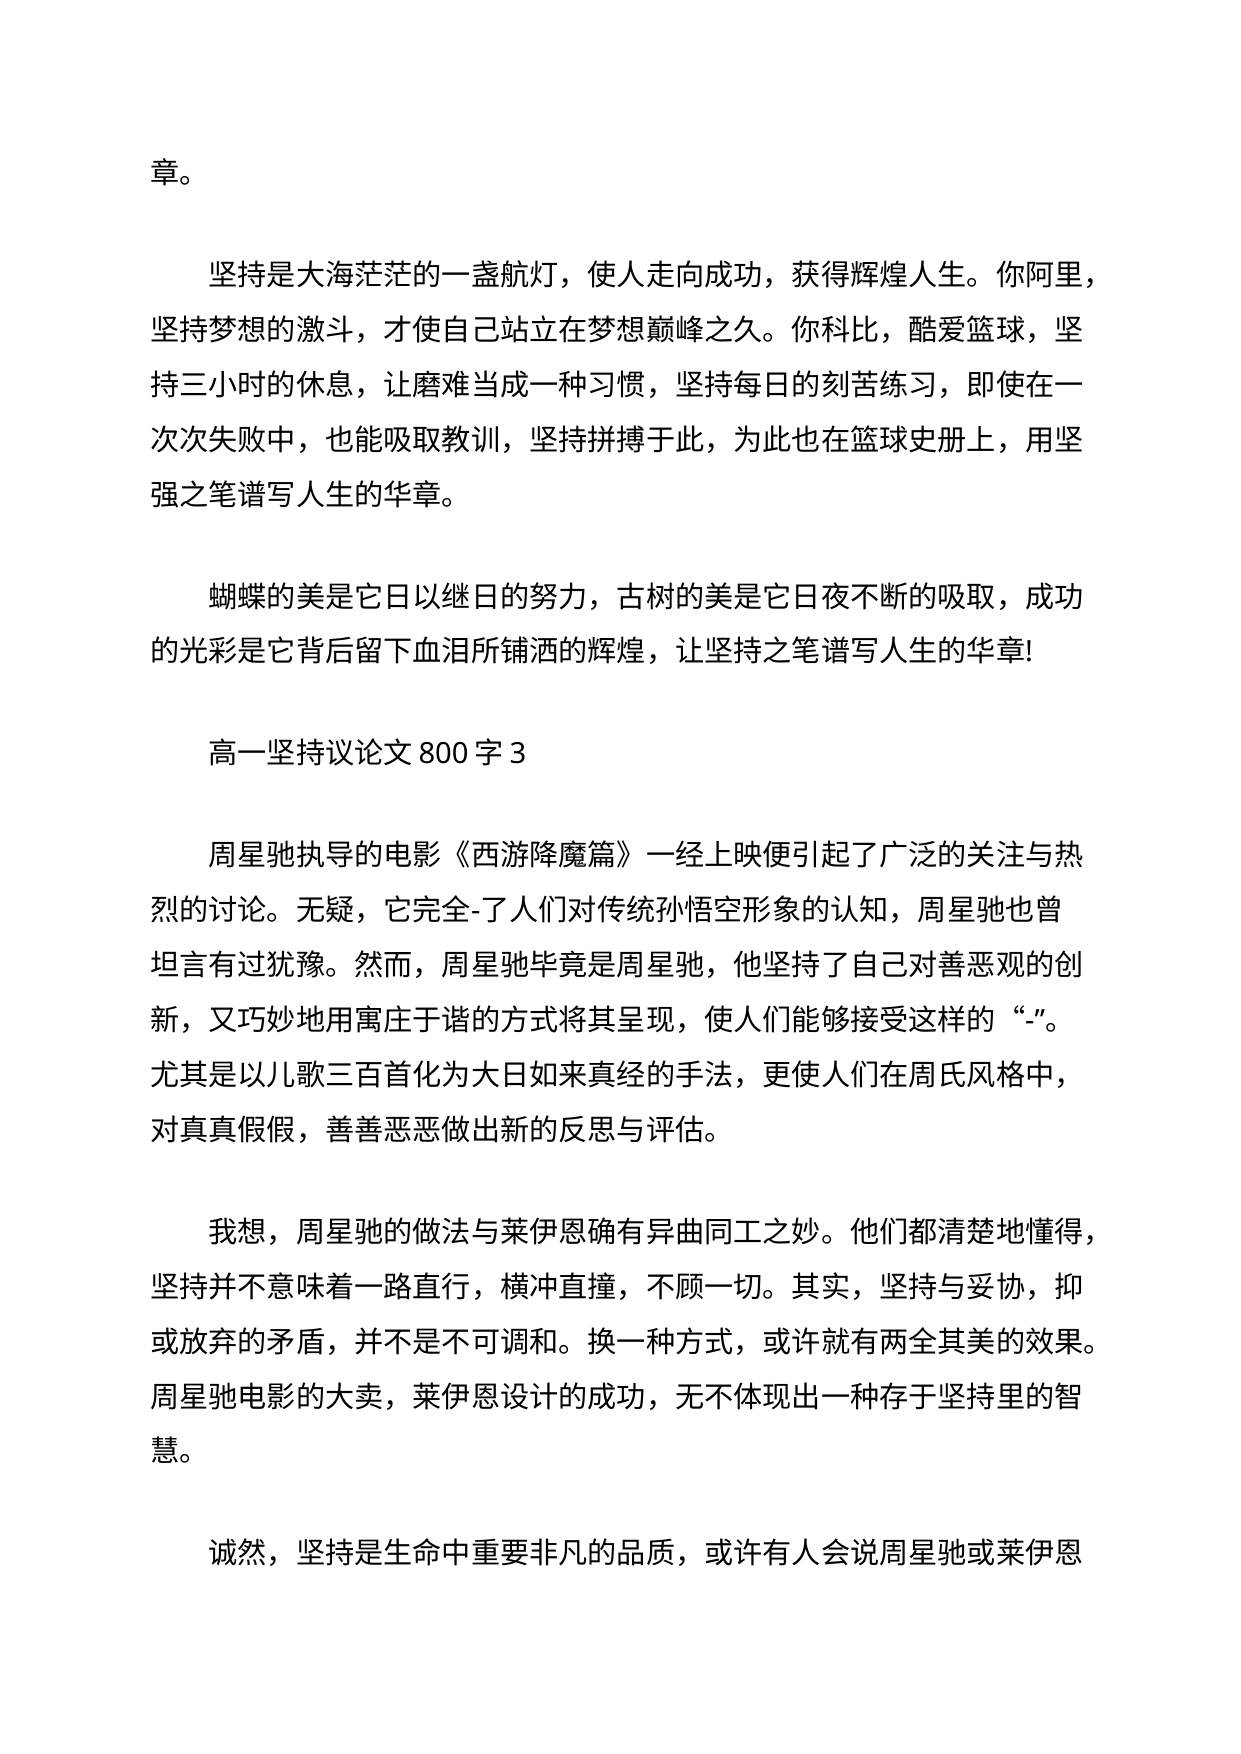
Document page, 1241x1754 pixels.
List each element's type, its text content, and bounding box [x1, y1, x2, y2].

text 坚持是大海茫茫的一盏航灯，使人走向成功，获得辉煌人生。你阿里，坚持梦想的激斗，才使自己站立在梦想巅峰之久。你科比，酷爱篮球，坚持三小时的休息，让磨难当成一种习惯，坚持每日的刻苦练习，即使在一次次失败中，也能吸取教训，坚持拼搏于此，为此也在篮球史册上，用坚强之笔谱写人生的华章。 [150, 252, 1090, 514]
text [150, 150, 1090, 192]
text 我想，周星驰的做法与莱伊恩确有异曲同工之妙。他们都清楚地懂得，坚持并不意味着一路直行，横冲直撞，不顾一切。其实，坚持与妥协，抑或放弃的矛盾，并不是不可调和。换一种方式，或许就有两全其美的效果。周星驰电影的大卖，莱伊恩设计的成功，无不体现出一种存于坚持里的智慧。 [150, 1208, 1090, 1470]
text 高一坚持议论文800字3 [150, 730, 1090, 772]
text 周星驰执导的电影《西游降魔篇》一经上映便引起了广泛的关注与热烈的讨论。无疑，它完全-了人们对传统孙悟空形象的认知，周星驰也曾坦言有过犹豫。然而，周星驰毕竟是周星驰，他坚持了自己对善恶观的创新，又巧妙地用寓庄于谐的方式将其呈现，使人们能够接受这样的“-”。尤其是以儿歌三百首化为大日如来真经的手法，更使人们在周氏风格中，对真真假假，善善恶恶做出新的反思与评估。 [150, 832, 1090, 1149]
text 蝴蝶的美是它日以继日的努力，古树的美是它日夜不断的吸取，成功的光彩是它背后留下血泪所铺洒的辉煌，让坚持之笔谱写人生的华章! [150, 573, 1090, 670]
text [150, 1530, 1090, 1572]
